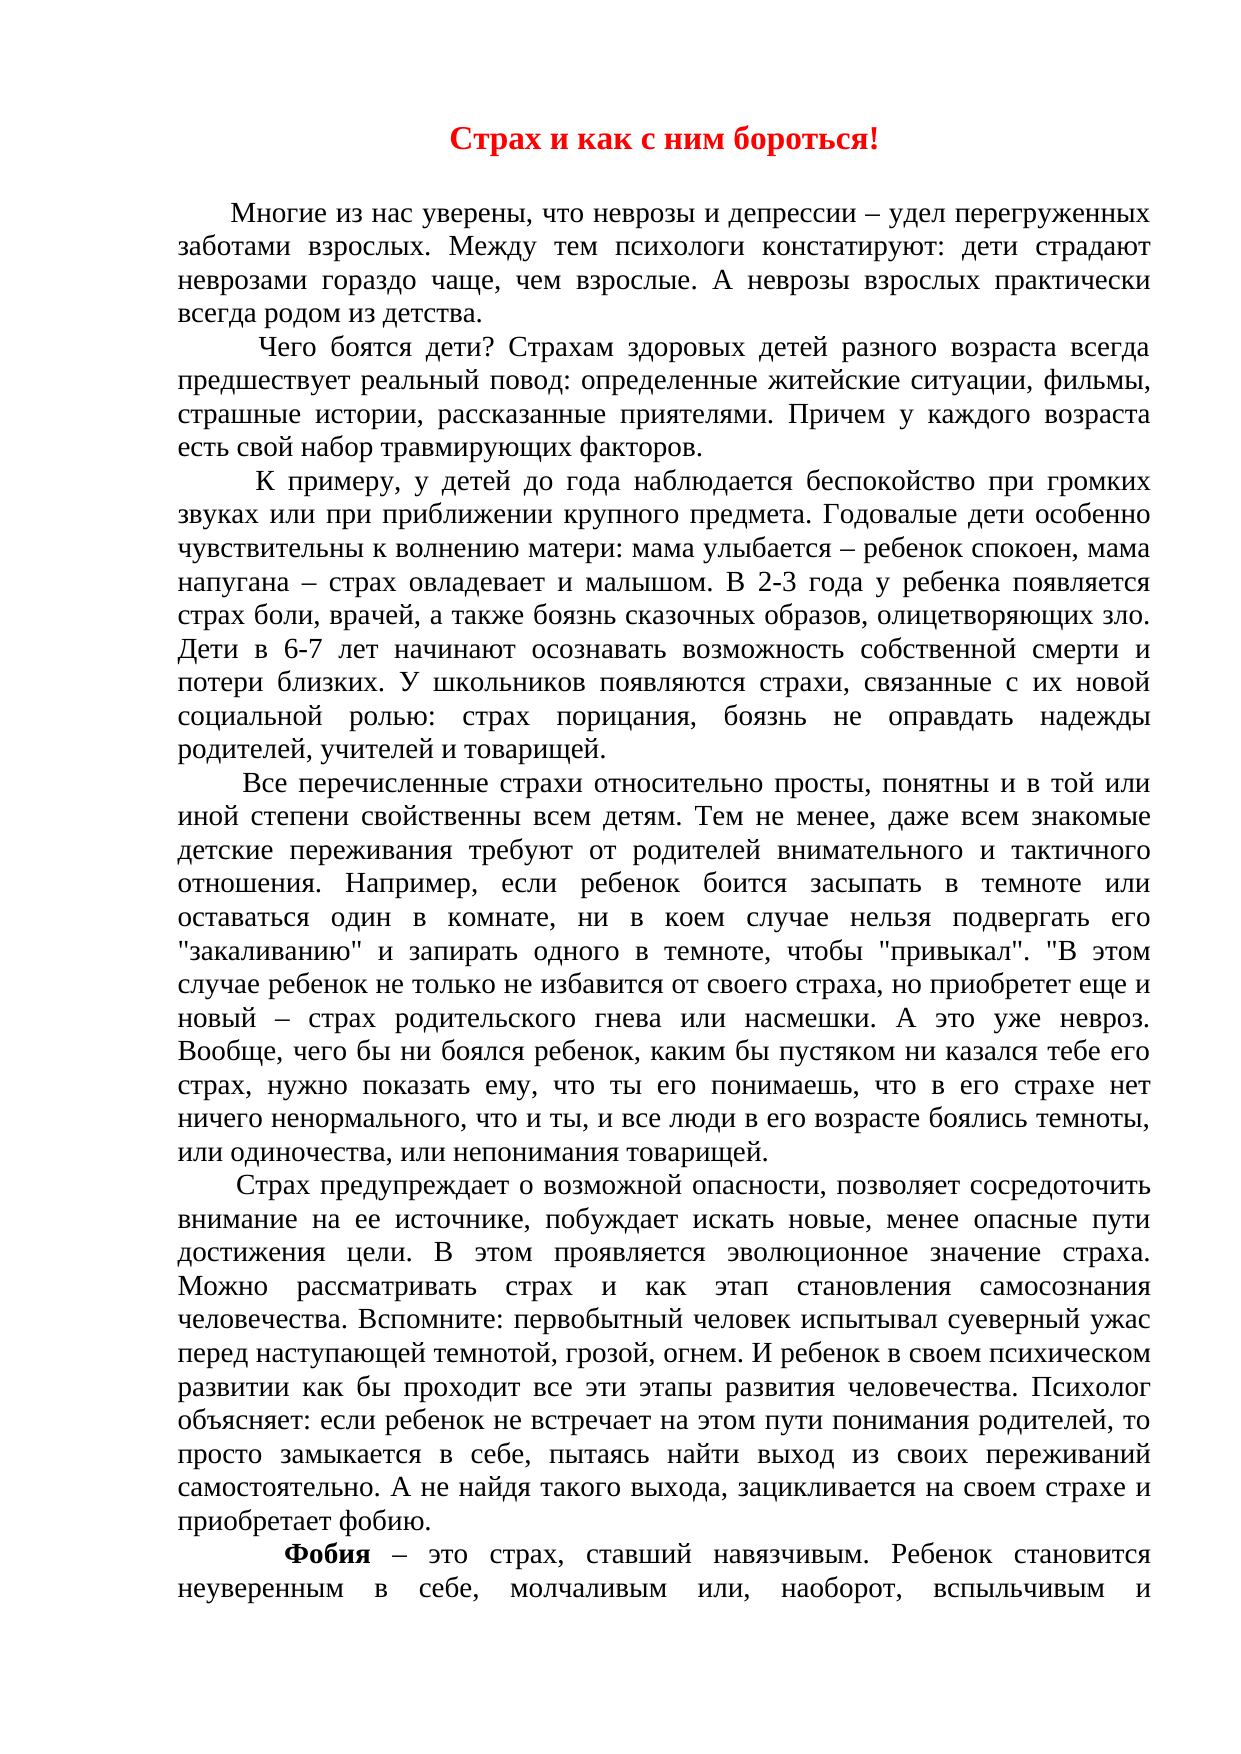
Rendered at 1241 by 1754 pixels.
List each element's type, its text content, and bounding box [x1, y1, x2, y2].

text Все перечисленные страхи относительно просты, понятны и в той или иной степени свойственны всем детям. Тем не менее, даже всем знакомые детские переживания требуют от родителей внимательного и тактичного отношения. Например, если ребенок боится засыпать в темноте или оставаться один в комнате, ни в коем случае нельзя подвергать его "закаливанию" и запирать одного в темноте, чтобы "привыкал". "В этом случае ребенок не только не избавится от своего страха, но приобретет еще и новый – страх родительского гнева или насмешки. А это уже невроз. Вообще, чего бы ни боялся ребенок, каким бы пустяком ни казался тебе его страх, нужно показать ему, что ты его понимаешь, что в его страхе нет ничего ненормального, что и ты, и все люди в его возрасте боялись темноты, или одиночества, или непонимания товарищей. [177, 765, 1152, 1167]
text Страх предупреждает о возможной опасности, позволяет сосредоточить внимание на ее источнике, побуждает искать новые, менее опасные пути достижения цели. В этом проявляется эволюционное значение страха. Можно рассматривать страх и как этап становления самосознания человечества. Вспомните: первобытный человек испытывал суеверный ужас перед наступающей темнотой, грозой, огнем. И ребенок в своем психическом развитии как бы проходит все эти этапы развития человечества. Психолог объясняет: если ребенок не встречает на этом пути понимания родителей, то просто замыкается в себе, пытаясь найти выход из своих переживаний самостоятельно. А не найдя такого выхода, зацикливается на своем страхе и приобретает фобию. [177, 1167, 1152, 1536]
text Страх и как с ним бороться! [177, 118, 1152, 156]
text Многие из нас уверены, что неврозы и депрессии – удел перегруженных заботами взрослых. Между тем психологи констатируют: дети страдают неврозами гораздо чаще, чем взрослые. А неврозы взрослых практически всегда родом из детства. [177, 195, 1152, 329]
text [177, 1536, 1152, 1603]
text К примеру, у детей до года наблюдается беспокойство при громких звуках или при приближении крупного предмета. Годовалые дети особенно чувствительны к волнению матери: мама улыбается – ребенок спокоен, мама напугана – страх овладевает и малышом. В 2-3 года у ребенка появляется страх боли, врачей, а также боязнь сказочных образов, олицетворяющих зло. Дети в 6-7 лет начинают осознавать возможность собственной смерти и потери близких. У школьников появляются страхи, связанные с их новой социальной ролью: страх порицания, боязнь не оправдать надежды родителей, учителей и товарищей. [177, 463, 1152, 765]
text Чего боятся дети? Страхам здоровых детей разного возраста всегда предшествует реальный повод: определенные житейские ситуации, фильмы, страшные истории, рассказанные приятелями. Причем у каждого возраста есть свой набор травмирующих факторов. [177, 329, 1152, 463]
